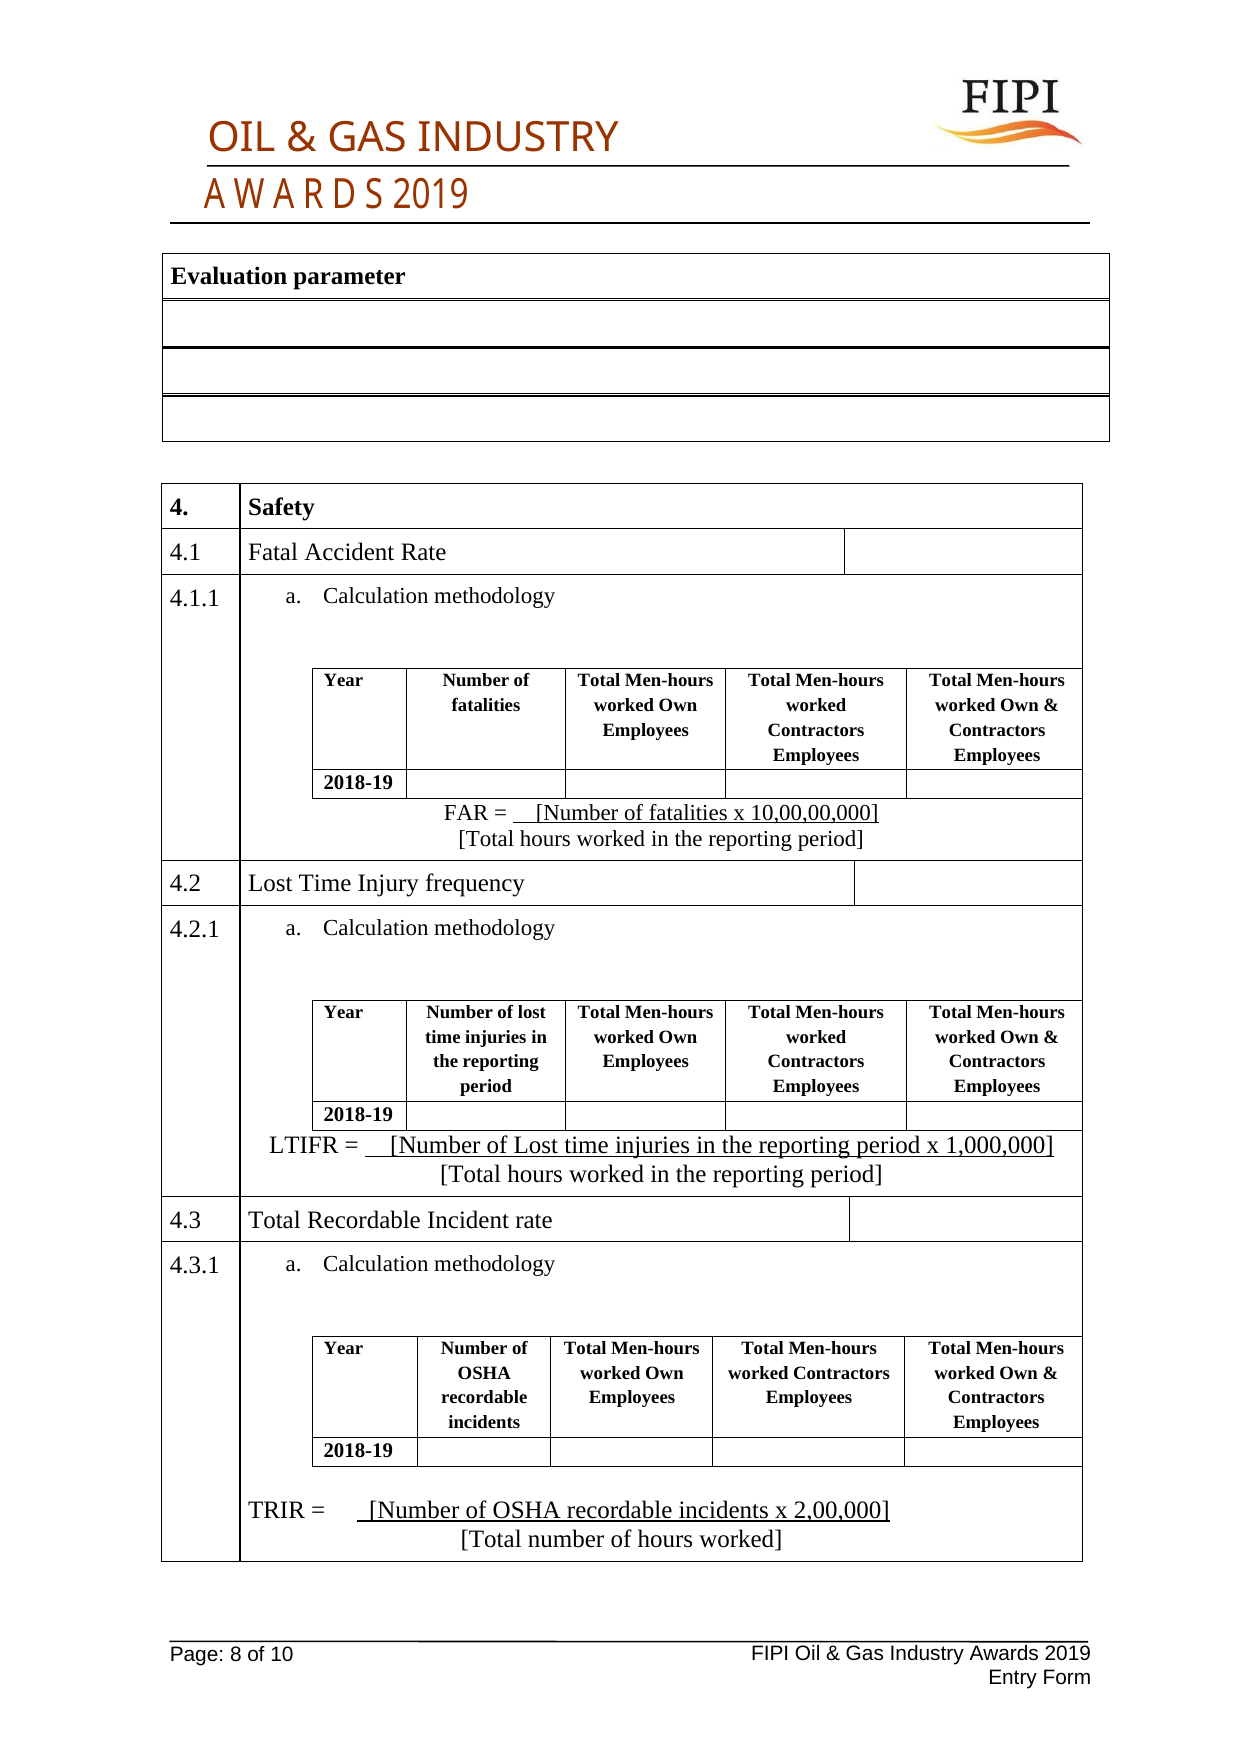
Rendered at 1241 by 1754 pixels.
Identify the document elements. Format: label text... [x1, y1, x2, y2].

table_cell 4.3 [162, 1197, 239, 1241]
table_cell [163, 301, 1109, 346]
picture [931, 75, 1088, 152]
table_cell Calculation methodology TRIR = [Number of OSHA recordable incidents x 2,00,000] [Total number of hours worked] [241, 1242, 1082, 1561]
table_cell [163, 349, 1109, 393]
table_cell Calculation methodology FAR = [Number of fatalities x 10,00,00,000] [Total hours worked in the reporting period] [241, 575, 1082, 860]
table_cell 4.3.1 [162, 1242, 239, 1561]
table_cell [850, 1197, 1082, 1241]
table_cell [163, 397, 1109, 441]
table_cell [855, 861, 1082, 905]
table_cell 4.1 [162, 529, 239, 574]
table_cell [845, 529, 1082, 574]
table_cell Calculation methodology LTIFR = [Number of Lost time injuries in the reporting period x 1,000,000] [Total hours worked in the reporting period] [241, 906, 1082, 1196]
table_header 4. [162, 484, 239, 528]
table_header Evaluation parameter [163, 254, 884, 298]
table_cell 4.2 [162, 861, 239, 905]
table_cell 4.1.1 [162, 575, 239, 860]
table_header Safety [241, 484, 1082, 528]
table_header [885, 254, 1109, 298]
table_cell Total Recordable Incident rate [241, 1197, 849, 1241]
table_cell Fatal Accident Rate [241, 529, 844, 574]
table_cell 4.2.1 [162, 906, 239, 1196]
table_cell Lost Time Injury frequency [241, 861, 854, 905]
